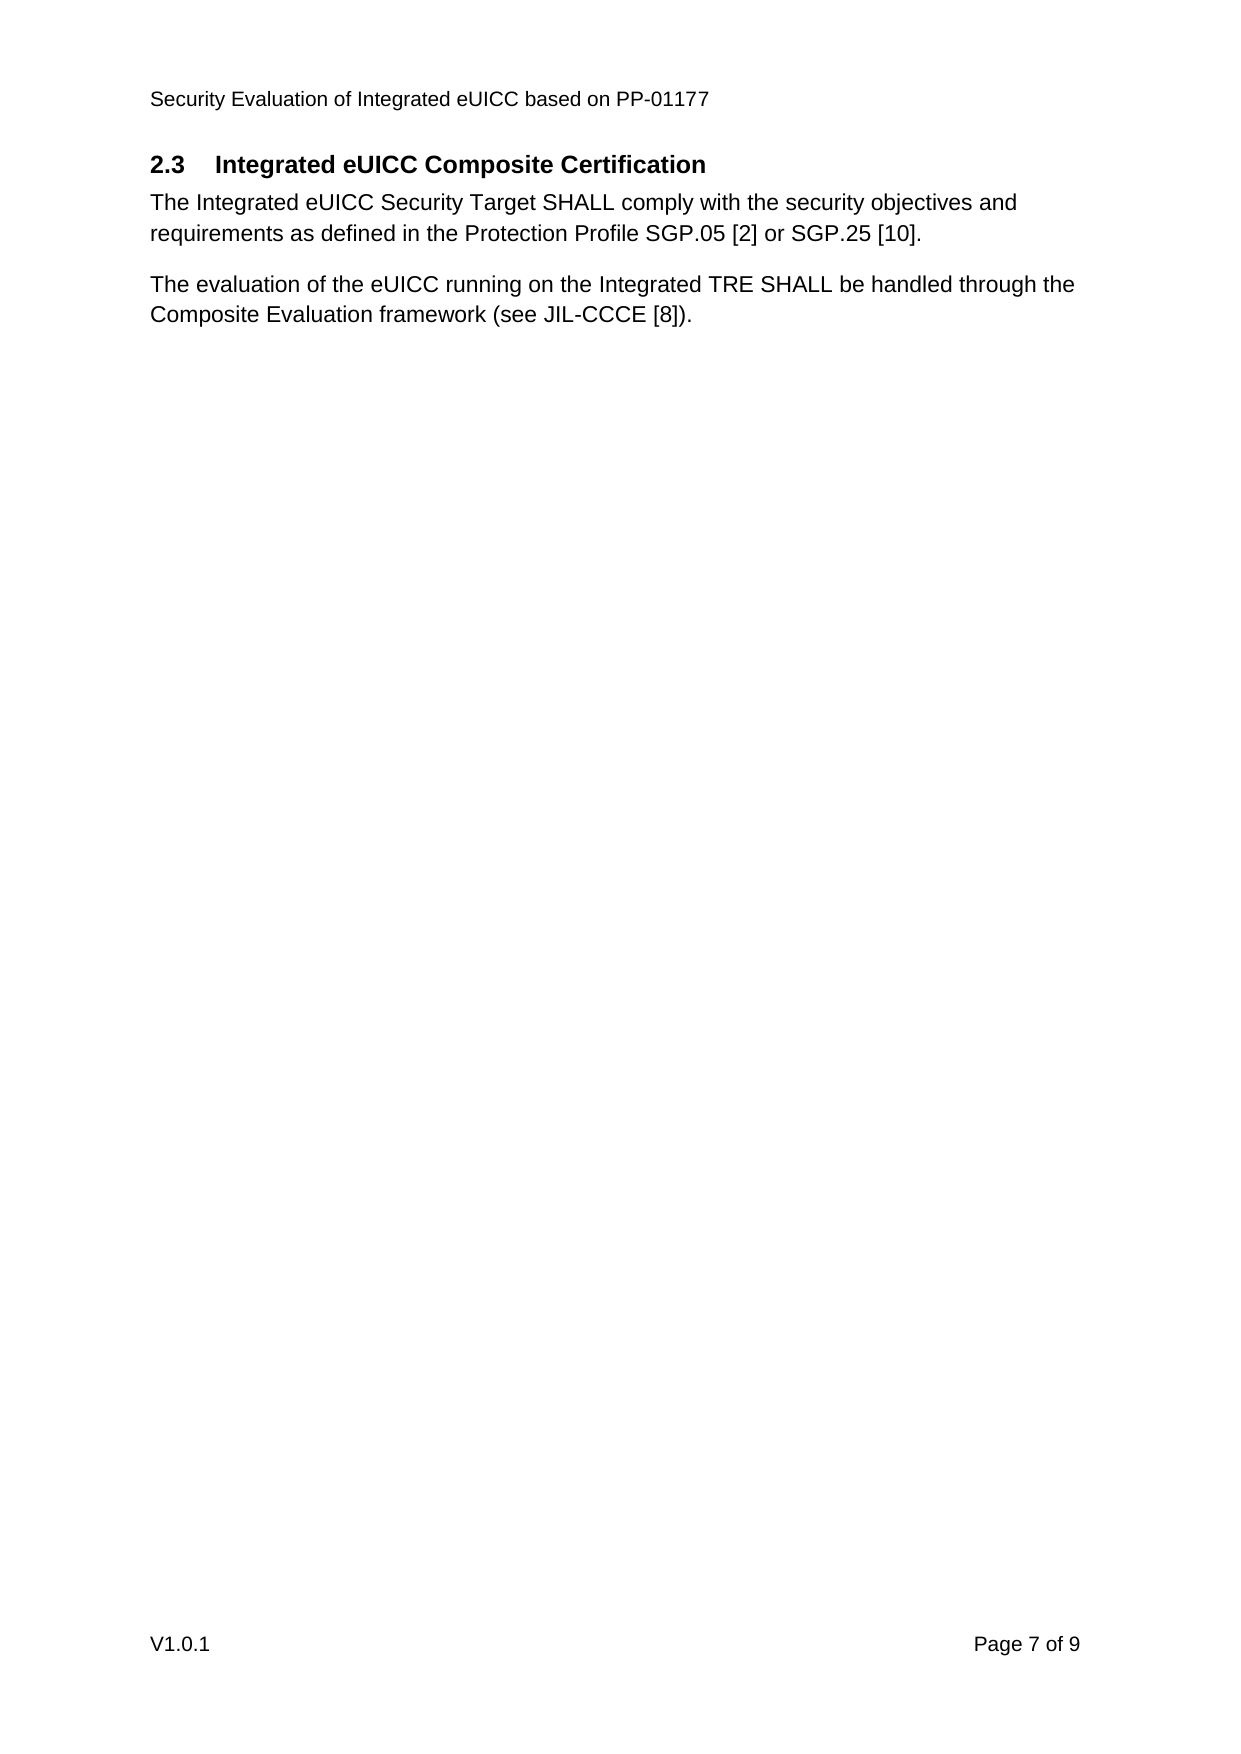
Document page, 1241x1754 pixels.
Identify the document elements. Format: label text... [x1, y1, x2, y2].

subtitle Integrated eUICC Composite Certification [150, 150, 1090, 179]
text The Integrated eUICC Security Target SHALL comply with the security objectives and requirements as defined in the Protection Profile SGP.05 [2] or SGP.25 [10]. [150, 189, 1090, 246]
text The evaluation of the eUICC running on the Integrated TRE SHALL be handled through the Composite Evaluation framework (see JIL-CCCE [8]). [150, 271, 1090, 327]
